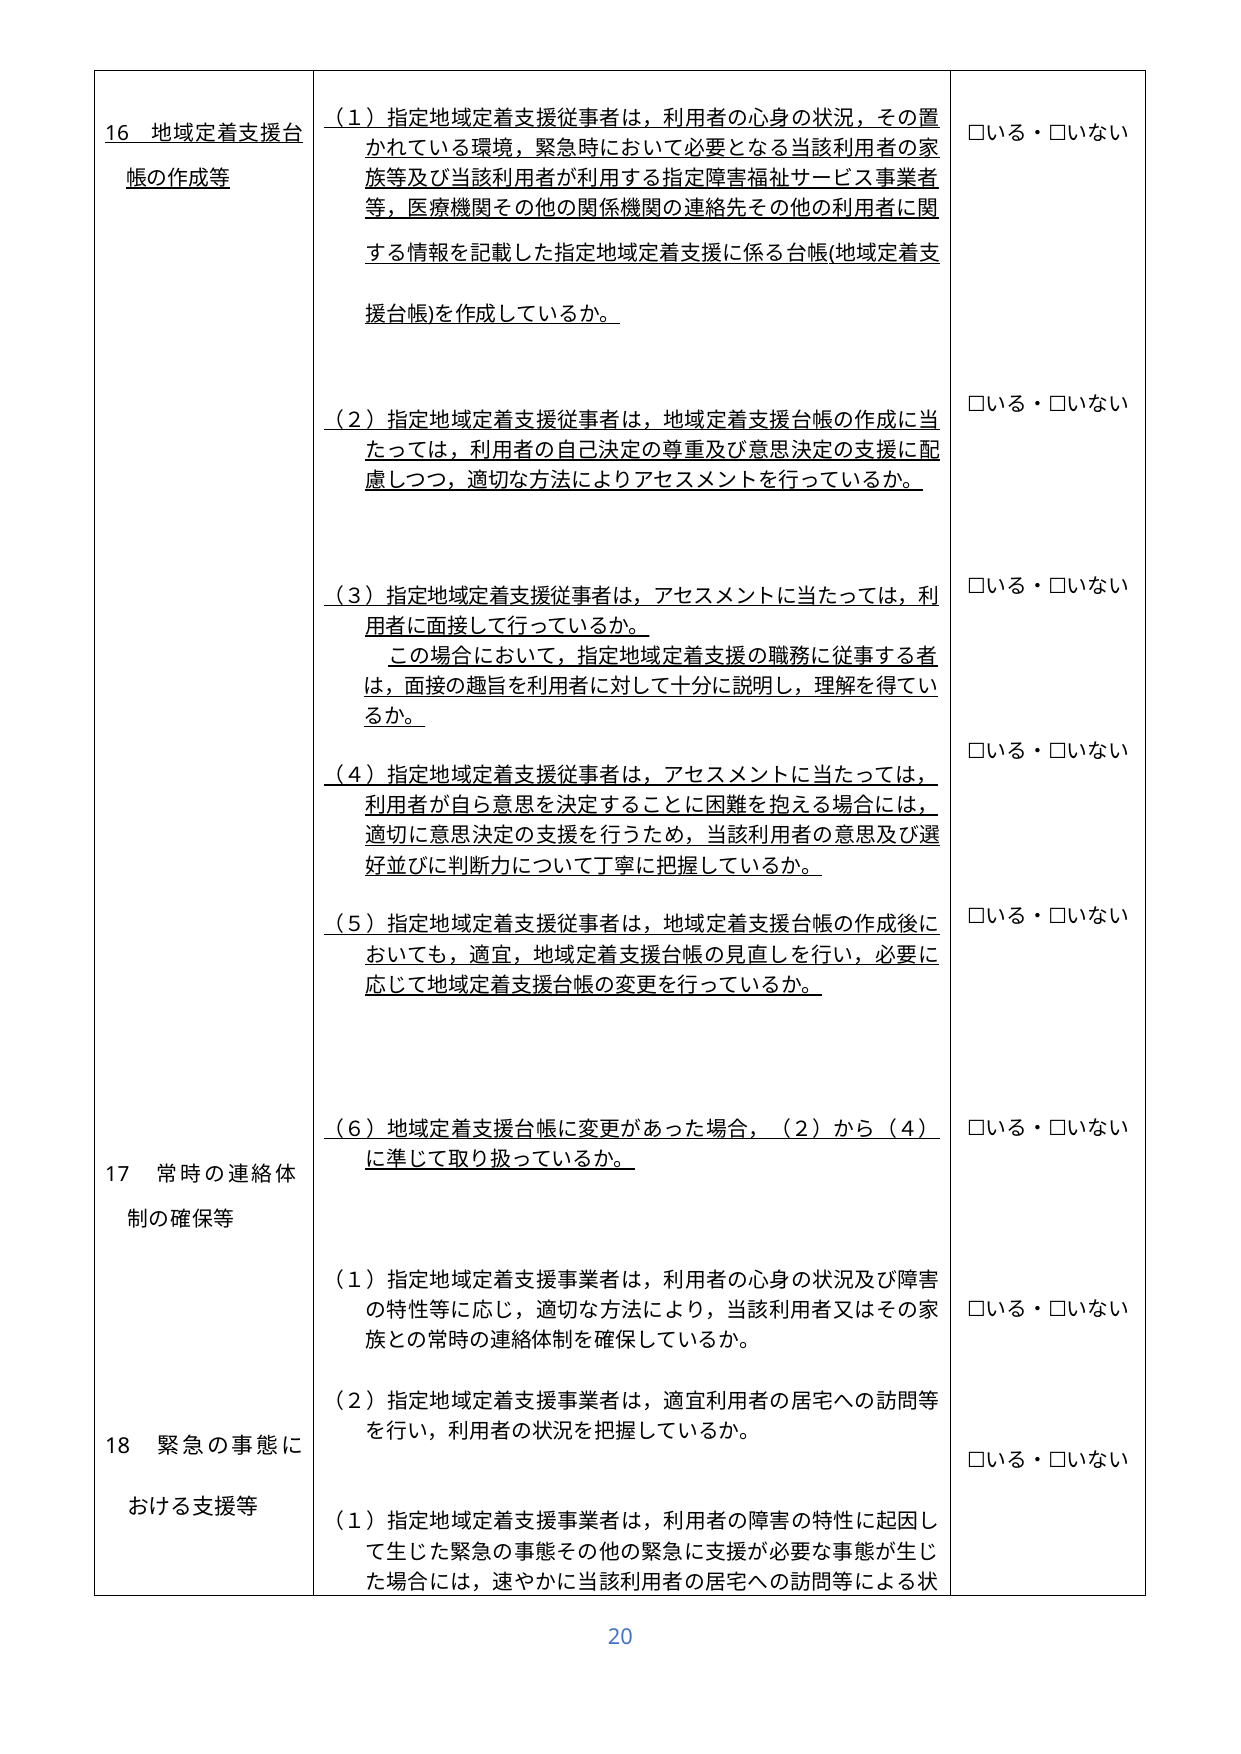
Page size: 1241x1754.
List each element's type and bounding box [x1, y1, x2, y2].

table_cell [951, 71, 1145, 1595]
table_cell [95, 71, 313, 1595]
table_cell [314, 71, 950, 1595]
